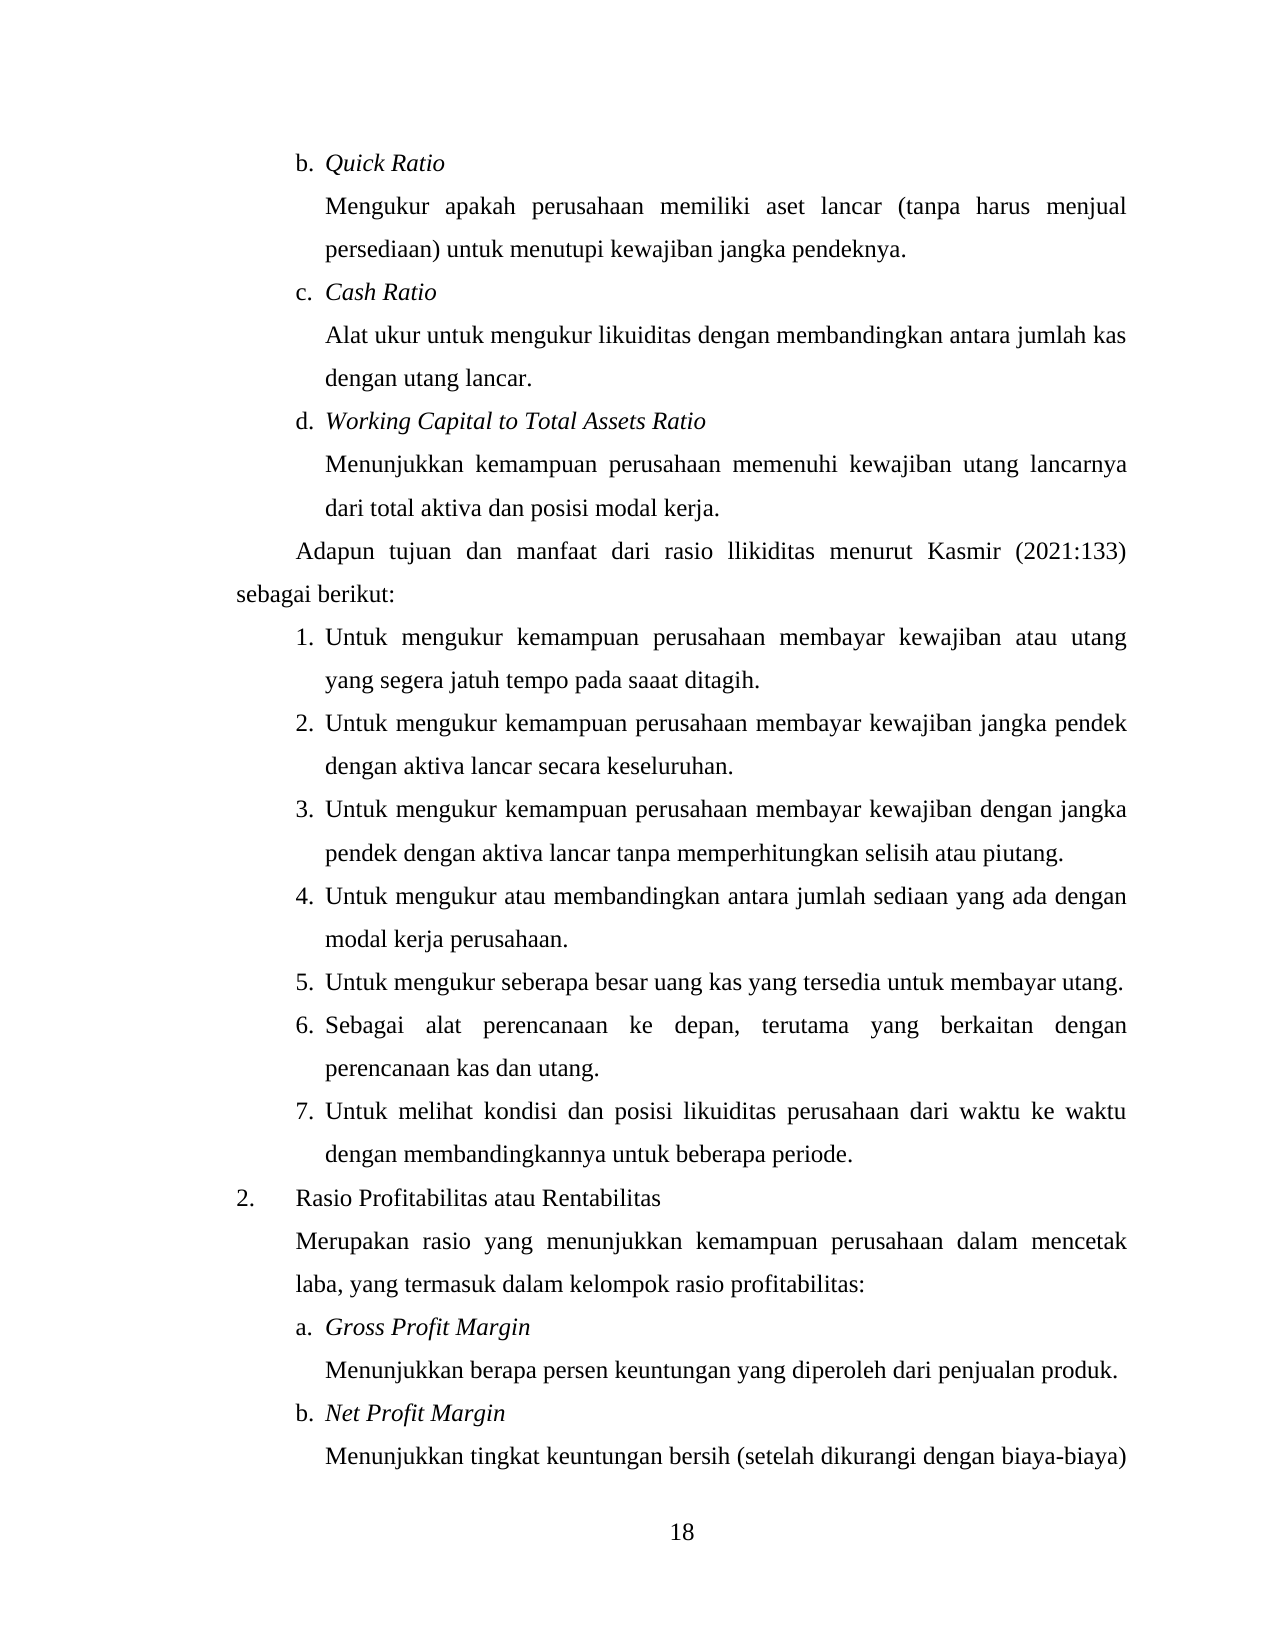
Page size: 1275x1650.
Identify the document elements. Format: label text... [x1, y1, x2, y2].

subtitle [295, 1441, 1127, 1470]
subtitle Untuk mengukur seberapa besar uang kas yang tersedia untuk membayar utang. [295, 967, 1127, 996]
subtitle Alat ukur untuk mengukur likuiditas dengan membandingkan antara jumlah kas dengan utang lancar. [295, 320, 1127, 392]
subtitle Sebagai alat perencanaan ke depan, terutama yang berkaitan dengan perencanaan kas dan utang. [295, 1010, 1127, 1082]
subtitle Adapun tujuan dan manfaat dari rasio llikiditas menurut Kasmir (2021:133) sebagai berikut: [236, 536, 1127, 608]
subtitle Mengukur apakah perusahaan memiliki aset lancar (tanpa harus menjual persediaan) untuk menutupi kewajiban jangka pendeknya. [295, 191, 1127, 263]
subtitle Untuk mengukur kemampuan perusahaan membayar kewajiban jangka pendek dengan aktiva lancar secara keseluruhan. [295, 708, 1127, 780]
subtitle Rasio Profitabilitas atau Rentabilitas [236, 1183, 1127, 1211]
subtitle Menunjukkan kemampuan perusahaan memenuhi kewajiban utang lancarnya dari total aktiva dan posisi modal kerja. [295, 449, 1127, 521]
subtitle Working Capital to Total Assets Ratio [295, 406, 1127, 435]
subtitle Untuk mengukur atau membandingkan antara jumlah sediaan yang ada dengan modal kerja perusahaan. [295, 881, 1127, 953]
subtitle Untuk mengukur kemampuan perusahaan membayar kewajiban dengan jangka pendek dengan aktiva lancar tanpa memperhitungkan selisih atau piutang. [295, 794, 1127, 866]
subtitle Untuk melihat kondisi dan posisi likuiditas perusahaan dari waktu ke waktu dengan membandingkannya untuk beberapa periode. [295, 1096, 1127, 1168]
subtitle Gross Profit Margin [295, 1312, 1127, 1341]
subtitle Merupakan rasio yang menunjukkan kemampuan perusahaan dalam mencetak laba, yang termasuk dalam kelompok rasio profitabilitas: [295, 1226, 1127, 1298]
subtitle Quick Ratio [295, 148, 1127, 176]
subtitle Untuk mengukur kemampuan perusahaan membayar kewajiban atau utang yang segera jatuh tempo pada saaat ditagih. [295, 622, 1127, 694]
subtitle Menunjukkan berapa persen keuntungan yang diperoleh dari penjualan produk. [295, 1355, 1127, 1384]
subtitle Net Profit Margin [295, 1398, 1127, 1427]
subtitle Cash Ratio [295, 277, 1127, 306]
